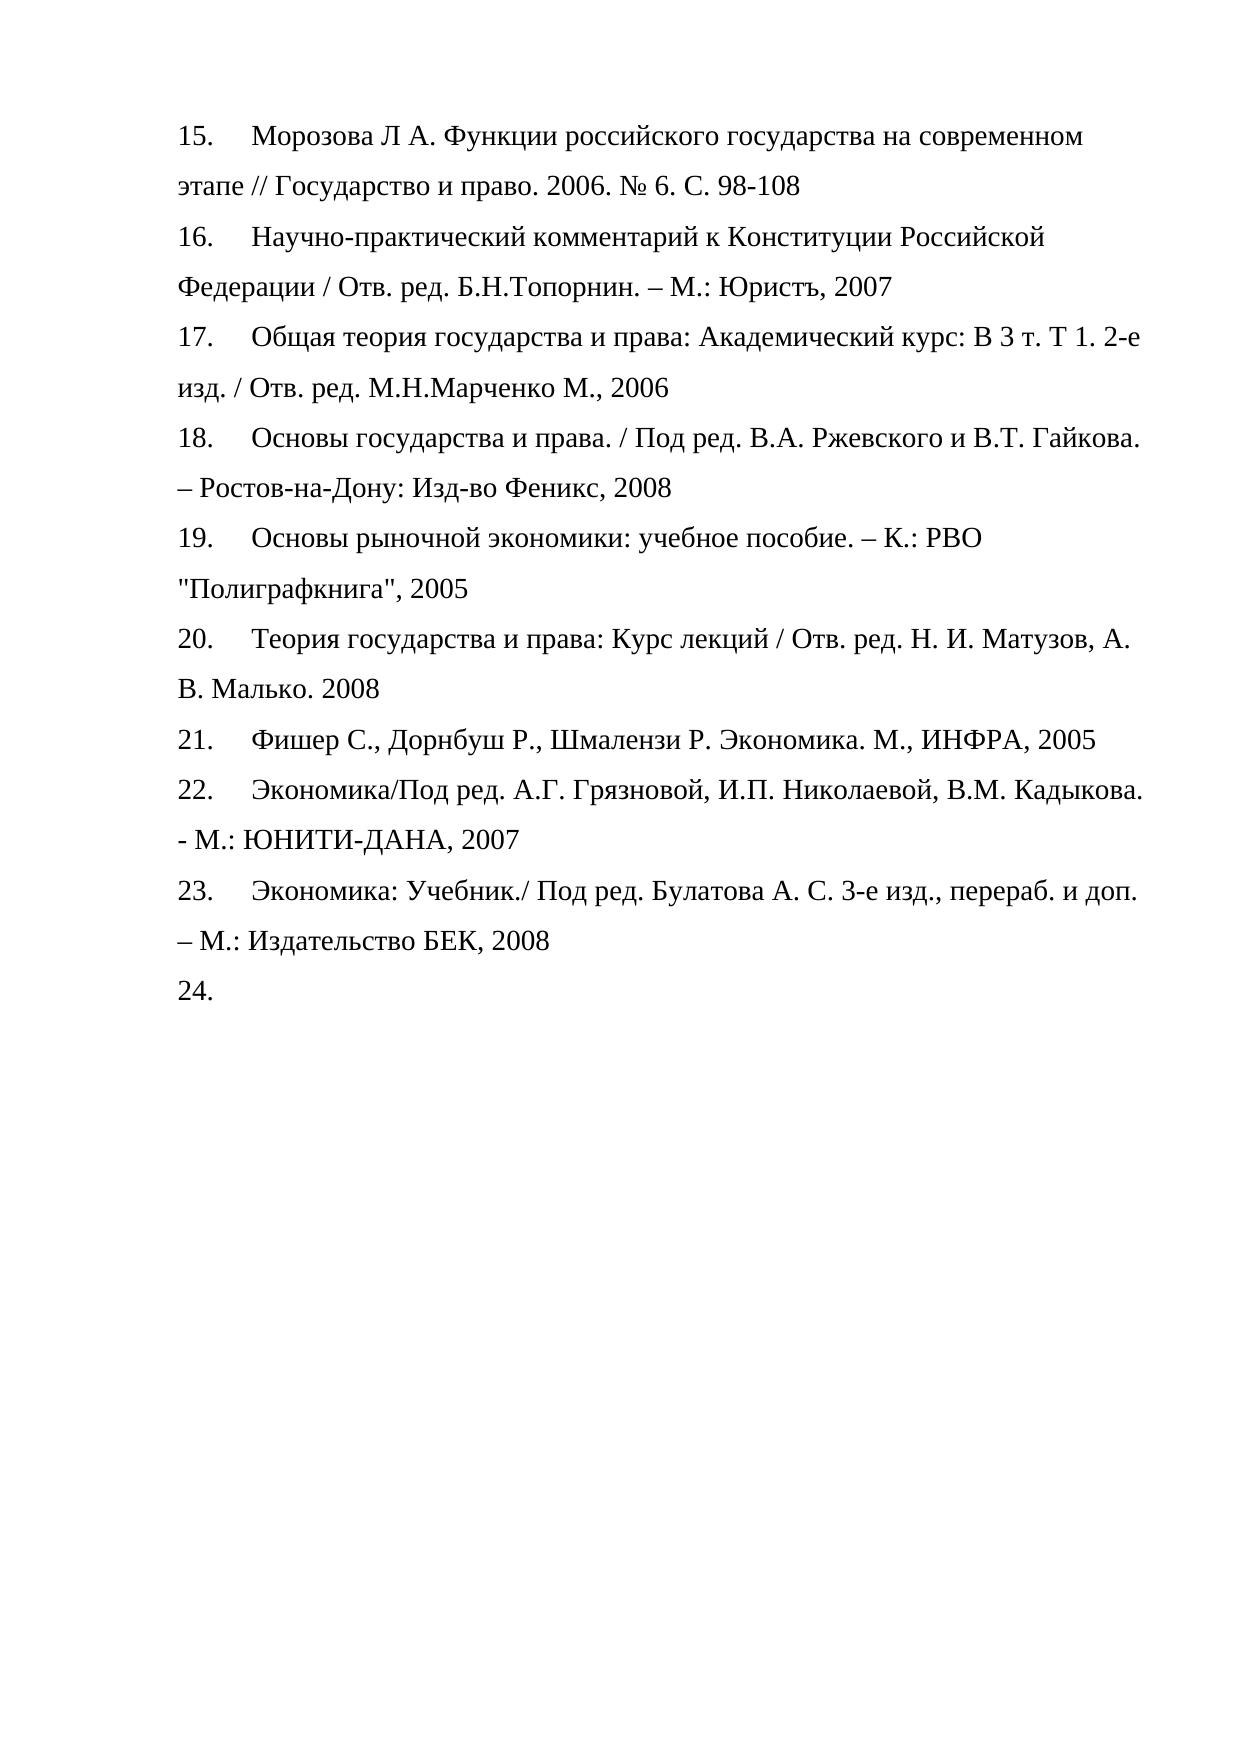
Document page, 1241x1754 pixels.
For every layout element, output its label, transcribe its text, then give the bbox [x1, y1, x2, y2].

list Морозова Л А. Функции российского государства на современном этапе // Государство и право. 2006. № 6. С. 98-108 [177, 118, 1152, 202]
list Общая теория государства и права: Академический курс: В 3 т. Т 1. 2-е изд. / Отв. ред. М.Н.Марченко М., 2006 [177, 319, 1152, 403]
list Научно-практический комментарий к Конституции Российской Федерации / Отв. ред. Б.Н.Топорнин. – М.: Юристъ, 2007 [177, 219, 1152, 303]
list Основы государства и права. / Под ред. В.А. Ржевского и В.Т. Гайкова. – Ростов-на-Дону: Изд-во Феникс, 2008 [177, 420, 1152, 504]
list Основы рыночной экономики: учебное пособие. – К.: РВО "Полиграфкнига", 2005 [177, 521, 1152, 604]
list Экономика: Учебник./ Под ред. Булатова А. С. 3-е изд., перераб. и доп. – М.: Издательство БЕК, 2008 [177, 873, 1152, 957]
list Фишер С., Дорнбуш Р., Шмалензи Р. Экономика. М., ИНФРА, 2005 [177, 722, 1152, 755]
list Экономика/Под ред. А.Г. Грязновой, И.П. Николаевой, В.М. Кадыкова. - М.: ЮНИТИ-ДАНА, 2007 [177, 772, 1152, 856]
list Теория государства и права: Курс лекций / Отв. ред. Н. И. Матузов, А. В. Малько. 2008 [177, 621, 1152, 705]
